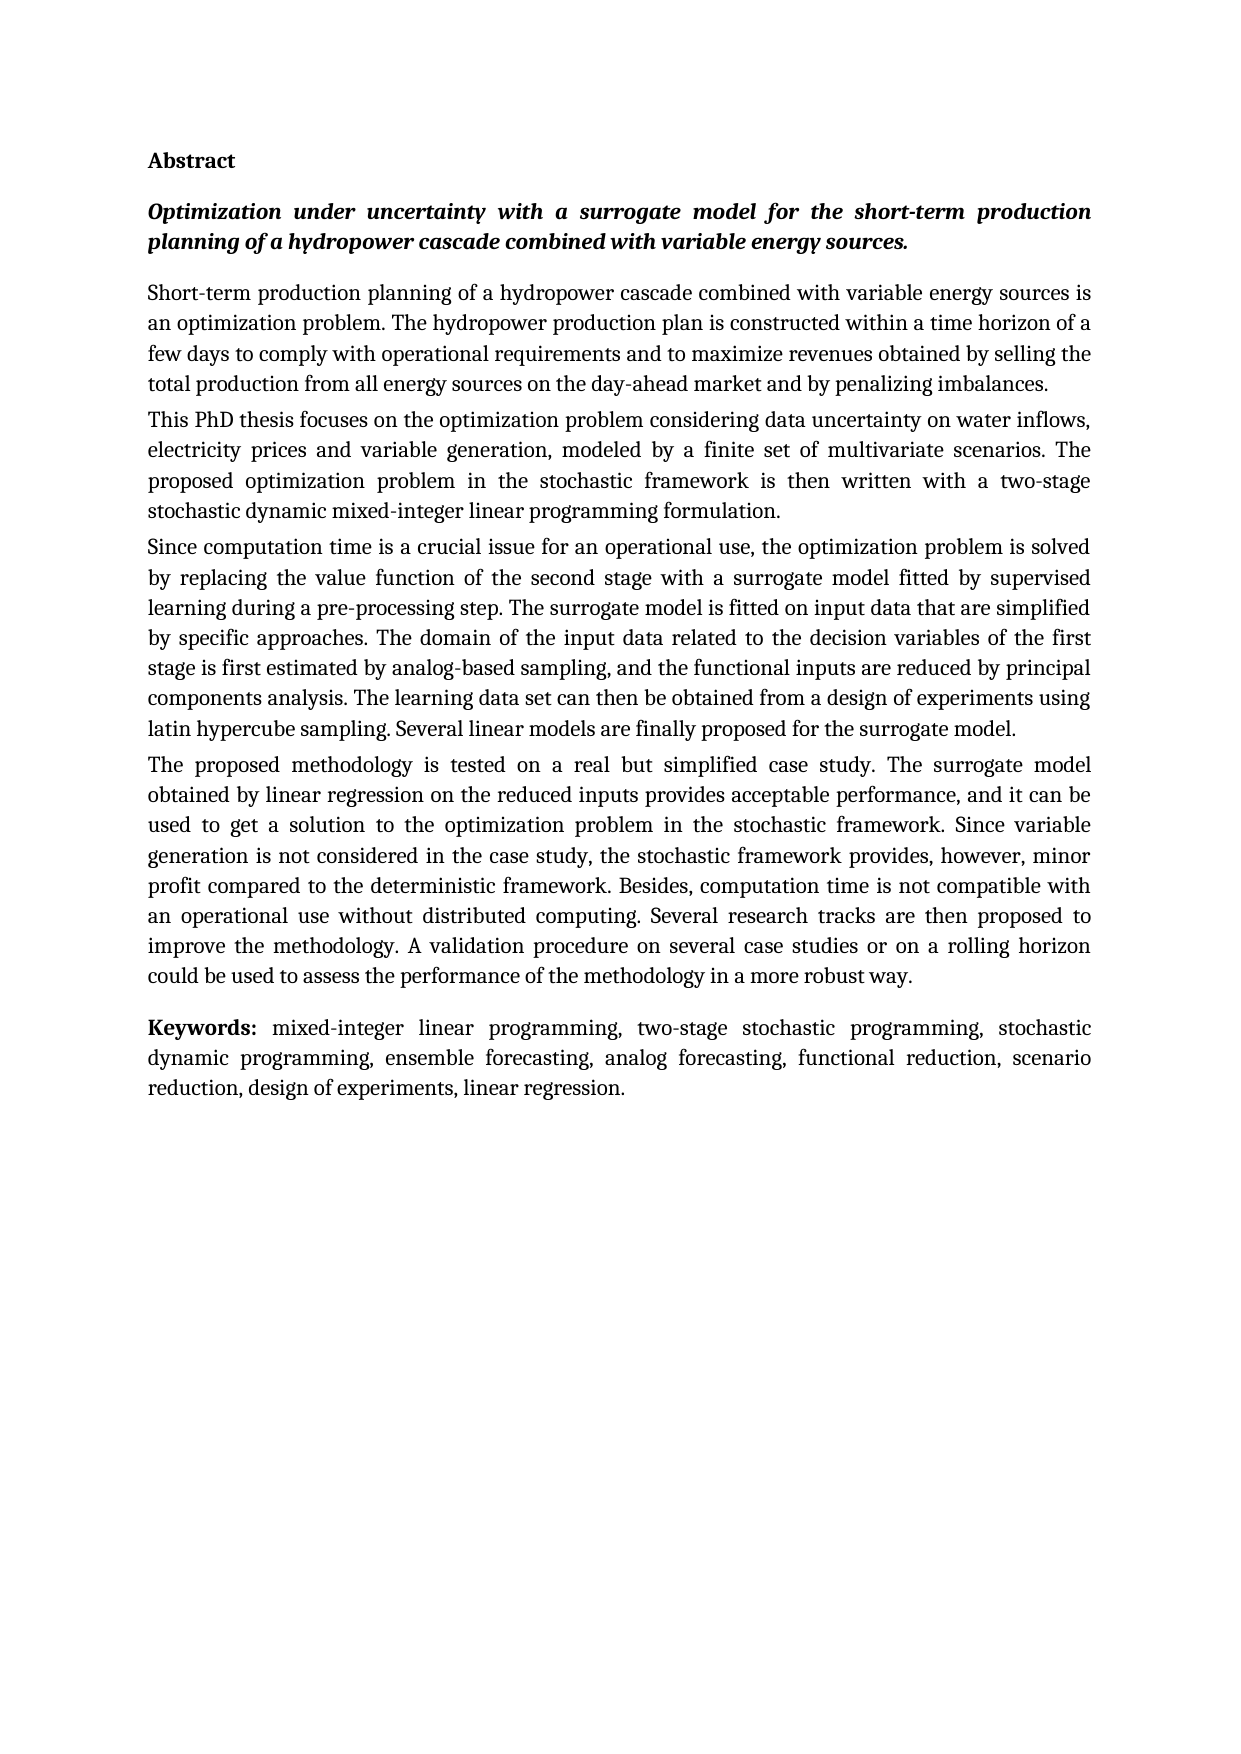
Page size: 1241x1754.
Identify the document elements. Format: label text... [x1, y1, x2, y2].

text Keywords: mixed-integer linear programming, two-stage stochastic programming, stochastic dynamic programming, ensemble forecasting, analog forecasting, functional reduction, scenario reduction, design of experiments, linear regression. [148, 1014, 1093, 1101]
text Optimization under uncertainty with a surrogate model for the short-term production planning of a hydropower cascade combined with variable energy sources. [148, 199, 1093, 255]
text This PhD thesis focuses on the optimization problem considering data uncertainty on water inflows, electricity prices and variable generation, modeled by a finite set of multivariate scenarios. The proposed optimization problem in the stochastic framework is then written with a two-stage stochastic dynamic mixed-integer linear programming formulation. [148, 407, 1093, 524]
text Short-term production planning of a hydropower cascade combined with variable energy sources is an optimization problem. The hydropower production plan is constructed within a time horizon of a few days to comply with operational requirements and to maximize revenues obtained by selling the total production from all energy sources on the day-ahead market and by penalizing imbalances. [148, 280, 1093, 397]
text The proposed methodology is tested on a real but simplified case study. The surrogate model obtained by linear regression on the reduced inputs provides acceptable performance, and it can be used to get a solution to the optimization problem in the stochastic framework. Since variable generation is not considered in the case study, the stochastic framework provides, however, minor profit compared to the deterministic framework. Besides, computation time is not compatible with an operational use without distributed computing. Several research tracks are then proposed to improve the methodology. A validation procedure on several case studies or on a rolling horizon could be used to assess the performance of the methodology in a more robust way. [148, 752, 1093, 989]
text Since computation time is a crucial issue for an operational use, the optimization problem is solved by replacing the value function of the second stage with a surrogate model fitted by supervised learning during a pre-processing step. The surrogate model is fitted on input data that are simplified by specific approaches. The domain of the input data related to the decision variables of the first stage is first estimated by analog-based sampling, and the functional inputs are reduced by principal components analysis. The learning data set can then be obtained from a design of experiments using latin hypercube sampling. Several linear models are finally proposed for the surrogate model. [148, 534, 1093, 742]
text Abstract [148, 148, 1093, 174]
